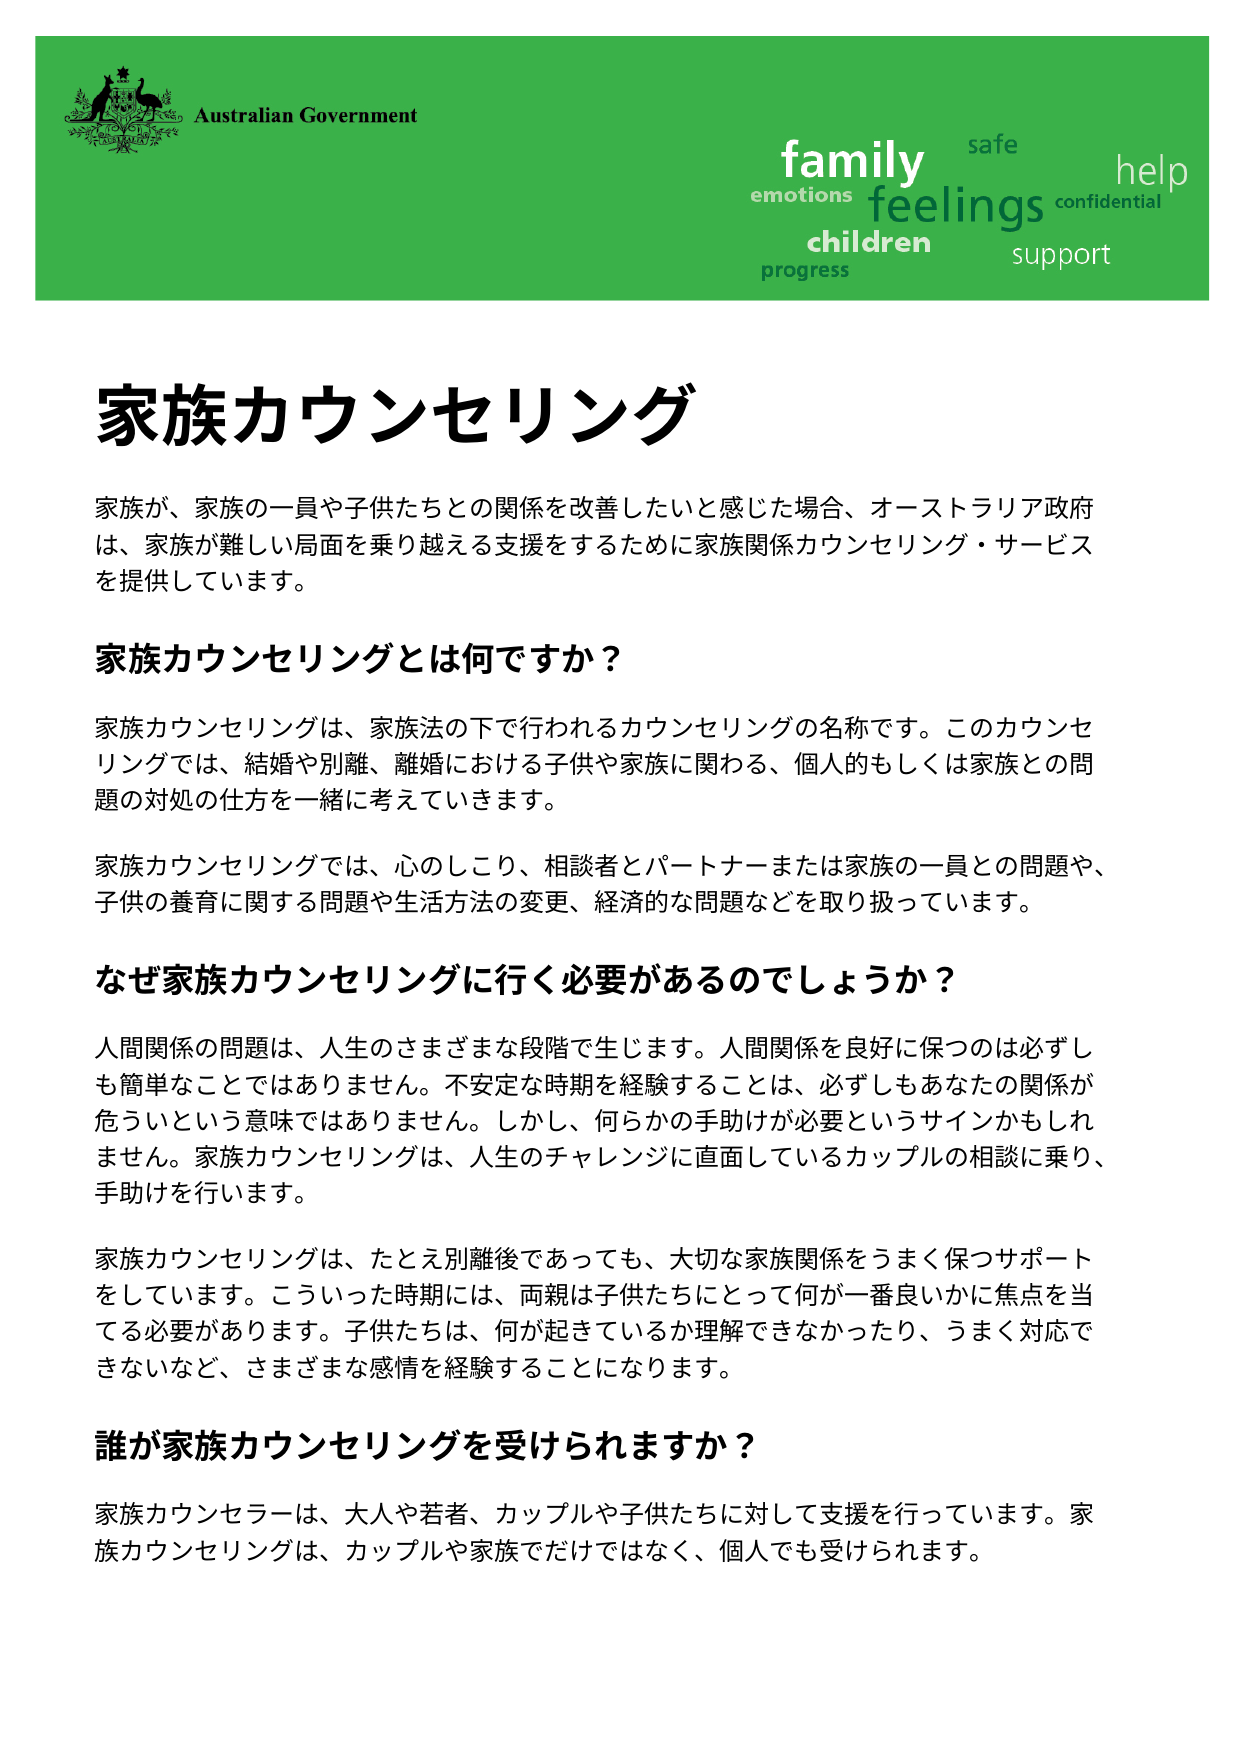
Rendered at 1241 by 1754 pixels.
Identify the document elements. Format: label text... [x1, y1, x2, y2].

text 家族が、家族の一員や子供たちとの関係を改善したいと感じた場合、オーストラリア政府は、家族が難しい局面を乗り越える支援をするために家族関係カウンセリング・サービスを提供しています。 [94, 489, 1116, 598]
text 家族カウンセリングは、家族法の下で行われるカウンセリングの名称です。このカウンセリングでは、結婚や別離、離婚における子供や家族に関わる、個人的もしくは家族との問題の対処の仕方を一緒に考えていきます。 [94, 708, 1116, 817]
picture [35, 36, 1210, 301]
subtitle なぜ家族カウンセリングに行く必要があるのでしょうか？ [94, 962, 1116, 1000]
text 家族カウンセリングは、たとえ別離後であっても、大切な家族関係をうまく保つサポートをしています。こういった時期には、両親は子供たちにとって何が一番良いかに焦点を当てる必要があります。子供たちは、何が起きているか理解できなかったり、うまく対応できないなど、さまざまな感情を経験することになります。 [94, 1239, 1116, 1384]
text 人間関係の問題は、人生のさまざまな段階で生じます。人間関係を良好に保つのは必ずしも簡単なことではありません。不安定な時期を経験することは、必ずしもあなたの関係が危ういという意味ではありません。しかし、何らかの手助けが必要というサインかもしれません。家族カウンセリングは、人生のチャレンジに直面しているカップルの相談に乗り、手助けを行います。 [94, 1029, 1116, 1210]
subtitle 誰が家族カウンセリングを受けられますか？ [94, 1428, 1116, 1466]
title 家族カウンセリング [94, 363, 1116, 460]
subtitle 家族カウンセリングとは何ですか？ [94, 641, 1116, 679]
text 家族カウンセラーは、大人や若者、カップルや子供たちに対して支援を行っています。家族カウンセリングは、カップルや家族でだけではなく、個人でも受けられます。 [94, 1495, 1116, 1567]
text 家族カウンセリングでは、心のしこり、相談者とパートナーまたは家族の一員との問題や、子供の養育に関する問題や生活方法の変更、経済的な問題などを取り扱っています。 [94, 846, 1116, 918]
